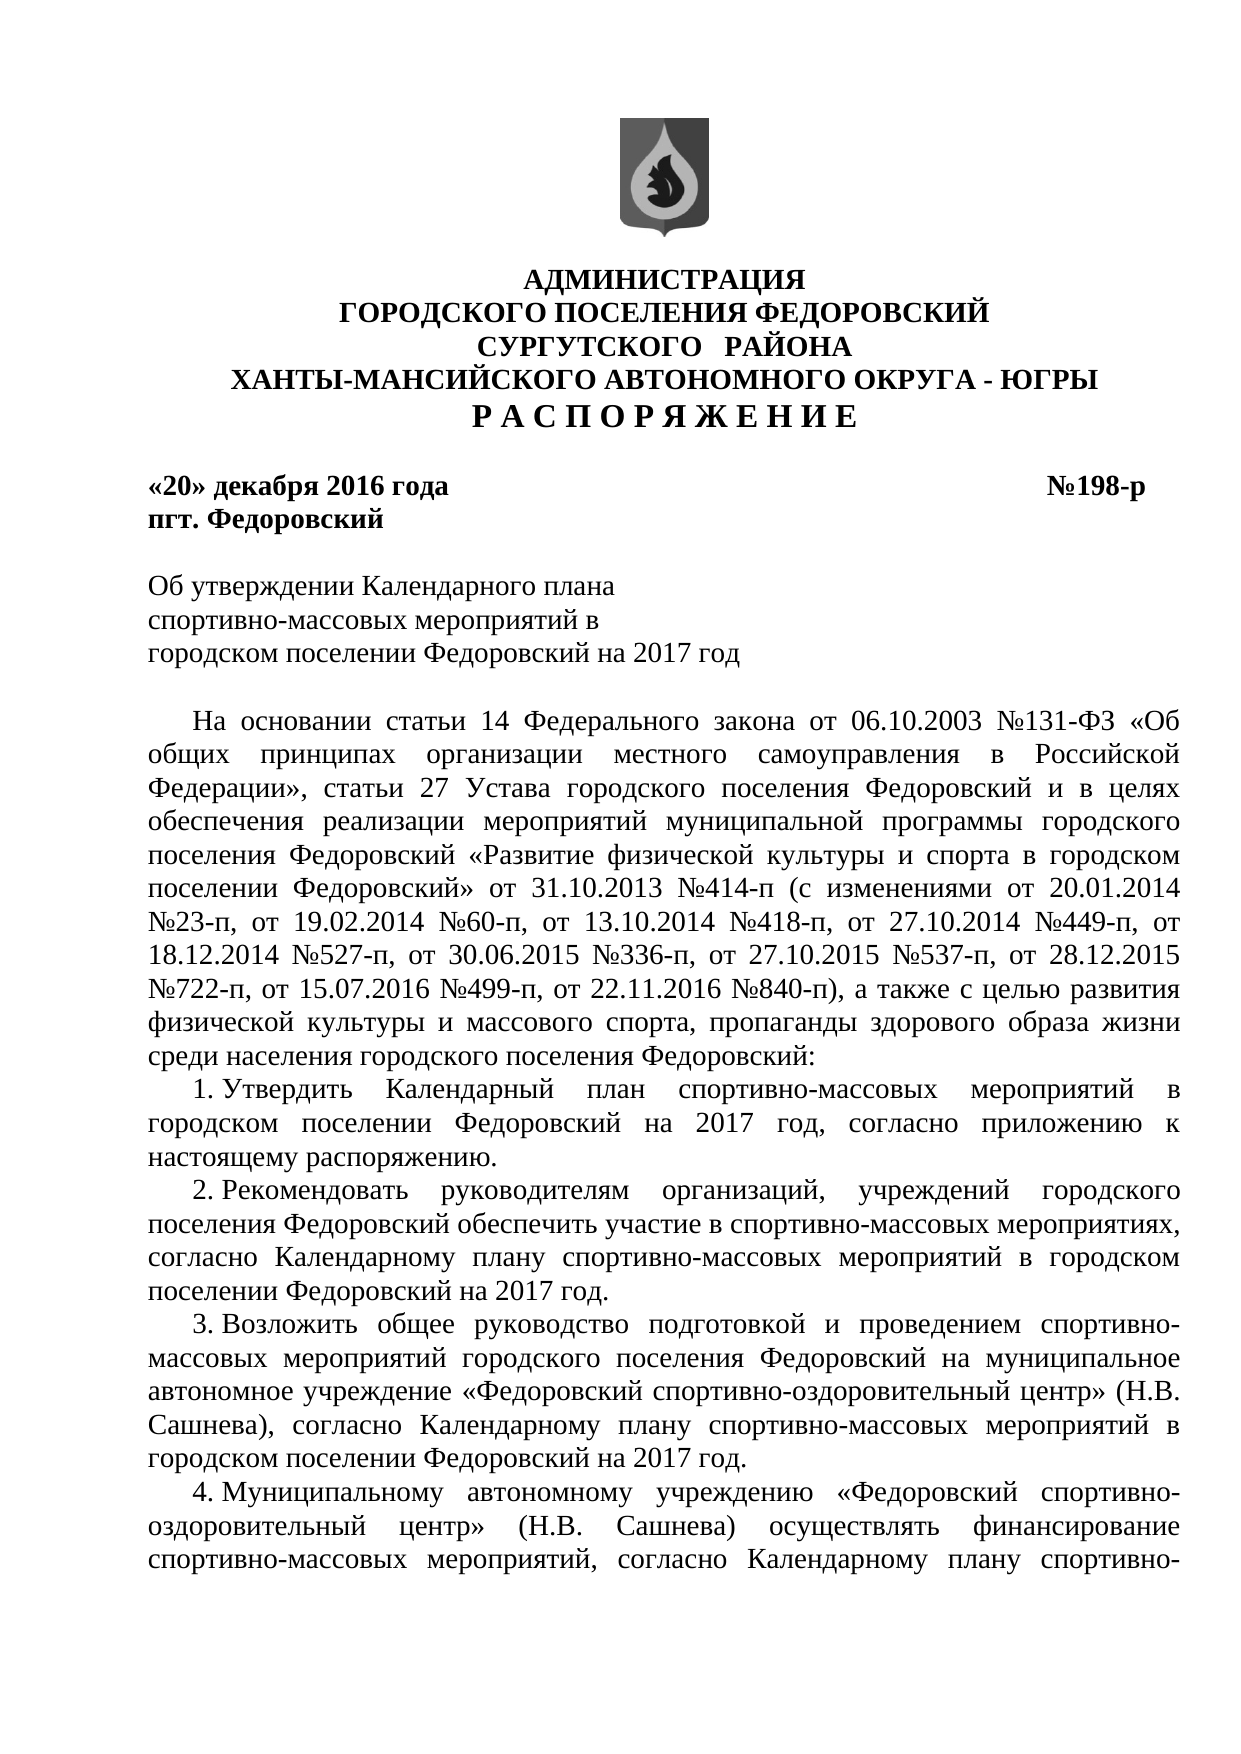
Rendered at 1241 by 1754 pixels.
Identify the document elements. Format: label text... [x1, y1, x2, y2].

text ГОРОДСКОго ПОСЕЛЕНИя федоровский [148, 295, 1181, 329]
list Утвердить Календарный план спортивно-массовых мероприятий в городском поселении Федоровский на 2017 год, согласно приложению к настоящему распоряжению. [148, 1072, 1181, 1172]
text спортивно-массовых мероприятий в [148, 602, 1181, 636]
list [148, 1474, 1181, 1575]
text СУРГУТСКОГО РАЙОНА [148, 329, 1181, 362]
text АДМИНИСТРАЦИЯ [148, 262, 1181, 295]
text «20» декабря 2016 года №198-р [148, 468, 1181, 501]
picture [620, 118, 709, 237]
text На основании статьи 14 Федерального закона от 06.10.2003 №131-ФЗ «Об общих принципах организации местного самоуправления в Российской Федерации», статьи 27 Устава городского поселения Федоровский и в целях обеспечения реализации мероприятий муниципальной программы городского поселения Федоровский «Развитие физической культуры и спорта в городском поселении Федоровский» от 31.10.2013 №414-п (с изменениями от 20.01.2014 №23-п, от 19.02.2014 №60-п, от 13.10.2014 №418-п, от 27.10.2014 №449-п, от 18.12.2014 №527-п, от 30.06.2015 №336-п, от 27.10.2015 №537-п, от 28.12.2015 №722-п, от 15.07.2016 №499-п, от 22.11.2016 №840-п), а также с целью развития физической культуры и массового спорта, пропаганды здорового образа жизни среди населения городского поселения Федоровский: [148, 703, 1181, 1072]
list Рекомендовать руководителям организаций, учреждений городского поселения Федоровский обеспечить участие в спортивно-массовых мероприятиях, согласно Календарному плану спортивно-массовых мероприятий в городском поселении Федоровский на 2017 год. [148, 1172, 1181, 1306]
list Возложить общее руководство подготовкой и проведением спортивно-массовых мероприятий городского поселения Федоровский на муниципальное автономное учреждение «Федоровский спортивно-оздоровительный центр» (Н.В. Сашнева), согласно Календарному плану спортивно-массовых мероприятий в городском поселении Федоровский на 2017 год. [148, 1306, 1181, 1474]
text городском поселении Федоровский на 2017 год [148, 636, 1181, 669]
text пгт. Федоровский [148, 501, 1181, 535]
text Об утверждении Календарного плана [148, 568, 1181, 602]
text ХАНТЫ-МАНСИЙСКОГО АВТОНОМНОГО ОКРУГА - ЮГРЫ [148, 362, 1181, 396]
text Р А С П О Р Я Ж Е Н И Е [148, 396, 1181, 434]
